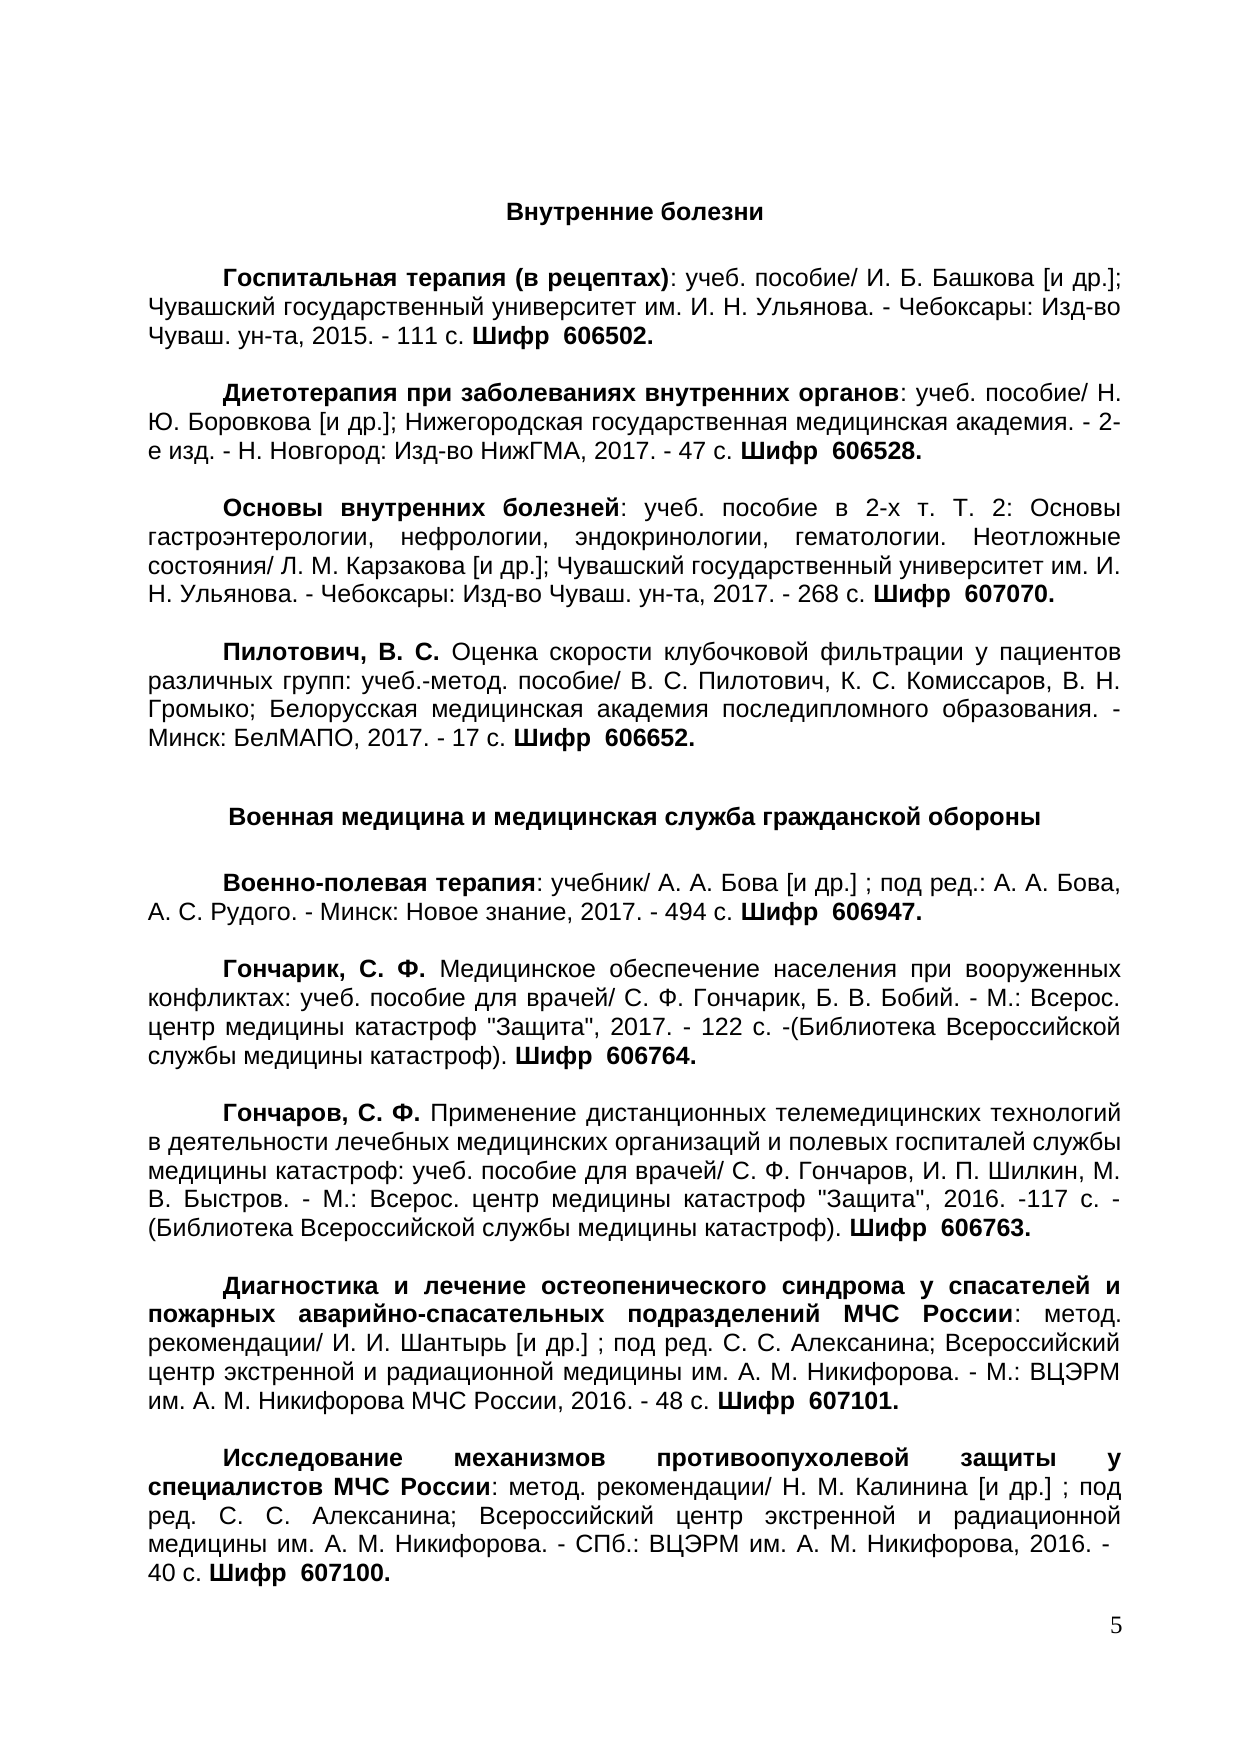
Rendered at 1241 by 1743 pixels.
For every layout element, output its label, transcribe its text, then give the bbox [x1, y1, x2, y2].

text Военная медицина и медицинская служба гражданской обороны [148, 802, 1122, 831]
text Внутренние болезни [148, 197, 1122, 226]
text Гончаров, С. Ф. Применение дистанционных телемедицинских технологий в деятельности лечебных медицинских организаций и полевых госпиталей службы медицины катастроф: учеб. пособие для врачей/ С. Ф. Гончаров, И. П. Шилкин, М. В. Быстров. - М.: Всерос. центр медицины катастроф "Защита", 2016. -117 с. -(Библиотека Всероссийской службы медицины катастроф). Шифр 606763. [148, 1098, 1122, 1242]
text Госпитальная терапия (в рецептах): учеб. пособие/ И. Б. Башкова [и др.]; Чувашский государственный университет им. И. Н. Ульянова. - Чебоксары: Изд-во Чуваш. ун-та, 2015. - 111 с. Шифр 606502. [148, 263, 1122, 349]
text Диетотерапия при заболеваниях внутренних органов: учеб. пособие/ Н. Ю. Боровкова [и др.]; Нижегородская государственная медицинская академия. - 2-е изд. - Н. Новгород: Изд-во НижГМА, 2017. - 47 с. Шифр 606528. [148, 378, 1122, 464]
text Исследование механизмов противоопухолевой защиты у специалистов МЧС России: метод. рекомендации/ Н. М. Калинина [и др.] ; под ред. С. С. Алексанина; Всероссийский центр экстренной и радиационной медицины им. А. М. Никифорова. - СПб.: ВЦЭРМ им. А. М. Никифорова, 2016. - 40 с. Шифр 607100. [148, 1443, 1122, 1587]
text Гончарик, С. Ф. Медицинское обеспечение населения при вооруженных конфликтах: учеб. пособие для врачей/ С. Ф. Гончарик, Б. В. Бобий. - М.: Всерос. центр медицины катастроф "Защита", 2017. - 122 с. -(Библиотека Всероссийской службы медицины катастроф). Шифр 606764. [148, 954, 1122, 1069]
text Диагностика и лечение остеопенического синдрома у спасателей и пожарных аварийно-спасательных подразделений МЧС России: метод. рекомендации/ И. И. Шантырь [и др.] ; под ред. С. С. Алексанина; Всероссийский центр экстренной и радиационной медицины им. А. М. Никифорова. - М.: ВЦЭРМ им. А. М. Никифорова МЧС России, 2016. - 48 с. Шифр 607101. [148, 1271, 1122, 1414]
text Пилотович, В. С. Оценка скорости клубочковой фильтрации у пациентов различных групп: учеб.-метод. пособие/ В. С. Пилотович, К. С. Комиссаров, В. Н. Громыко; Белорусская медицинская академия последипломного образования. - Минск: БелМАПО, 2017. - 17 с. Шифр 606652. [148, 637, 1122, 752]
text Основы внутренних болезней: учеб. пособие в 2-х т. Т. 2: Основы гастроэнтерологии, нефрологии, эндокринологии, гематологии. Неотложные состояния/ Л. М. Карзакова [и др.]; Чувашский государственный университет им. И. Н. Ульянова. - Чебоксары: Изд-во Чуваш. ун-та, 2017. - 268 с. Шифр 607070. [148, 493, 1122, 608]
text Военно-полевая терапия: учебник/ А. А. Бова [и др.] ; под ред.: А. А. Бова, А. С. Рудого. - Минск: Новое знание, 2017. - 494 с. Шифр 606947. [148, 868, 1122, 926]
